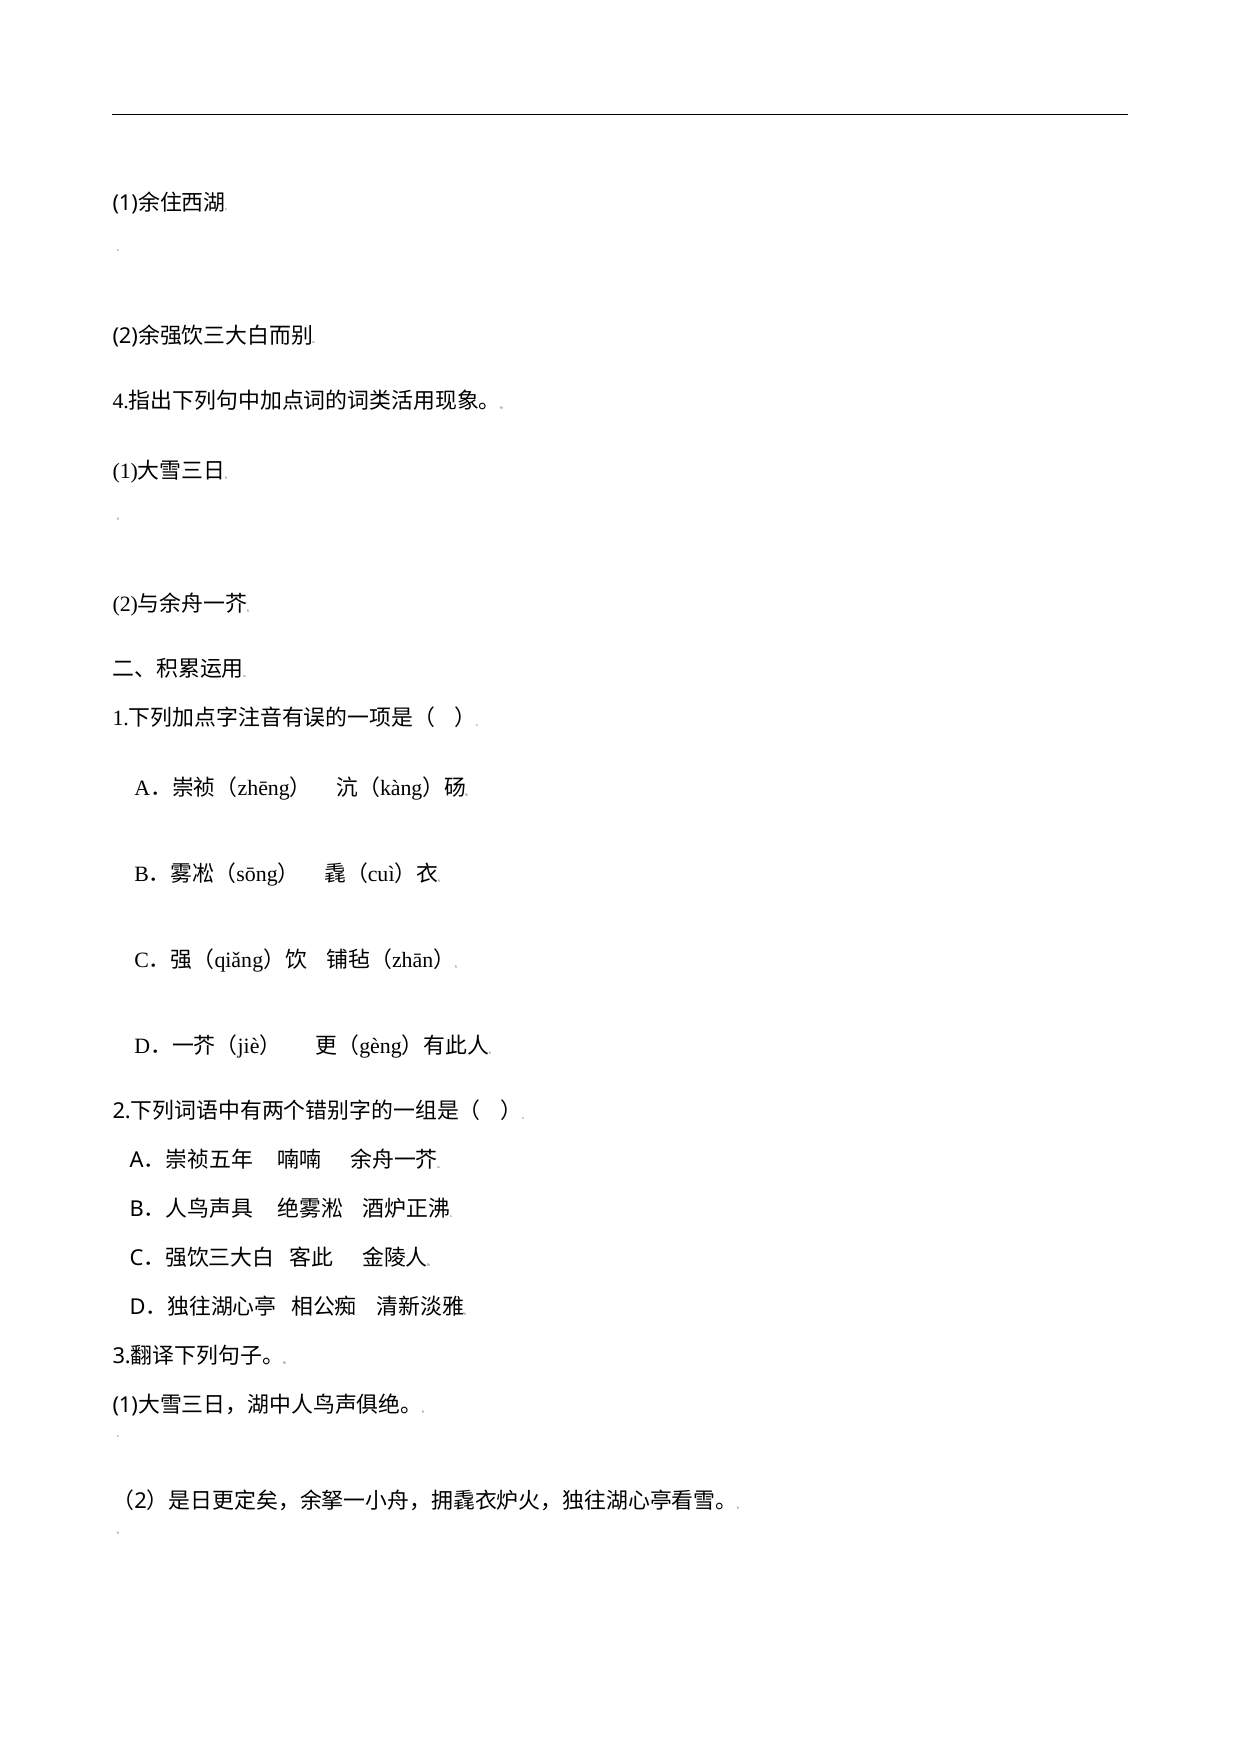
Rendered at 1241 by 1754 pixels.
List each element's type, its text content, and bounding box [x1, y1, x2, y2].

text B．雾凇（sōng） 毳（cuì）衣 [112, 835, 1128, 901]
text D．独往湖心亭 相公痴 清新淡雅 [112, 1289, 1128, 1322]
text （2）是日更定矣，余拏一小舟，拥毳衣炉火，独往湖心亭看雪。 [112, 1483, 1128, 1516]
text 1.下列加点字注音有误的一项是（ ） [112, 700, 1128, 733]
text (2)余强饮三大白而别 [112, 297, 1128, 363]
text (1)大雪三日，湖中人鸟声俱绝。 [112, 1387, 1128, 1420]
text D．一芥（jiè） 更（gèng）有此人 [112, 1007, 1128, 1073]
text C．强饮三大白 客此 金陵人 [112, 1240, 1128, 1273]
text (1)余住西湖 [112, 163, 1128, 230]
text 3.翻译下列句子。 [112, 1338, 1128, 1371]
text (2)与余舟一芥 [112, 565, 1128, 631]
text C．强（qiǎng）饮 铺毡（zhān） [112, 921, 1128, 987]
text A．崇祯五年 喃喃 余舟一芥 [112, 1142, 1128, 1175]
text (1)大雪三日 [112, 432, 1128, 498]
text 二、积累运用 [112, 651, 1128, 684]
text A．崇祯（zhēng） 沆（kàng）砀 [112, 749, 1128, 815]
text 2.下列词语中有两个错别字的一组是（ ） [112, 1093, 1128, 1126]
text 4.指出下列句中加点词的词类活用现象。 [112, 383, 1128, 416]
text B．人鸟声具 绝雾淞 酒炉正沸 [112, 1191, 1128, 1224]
